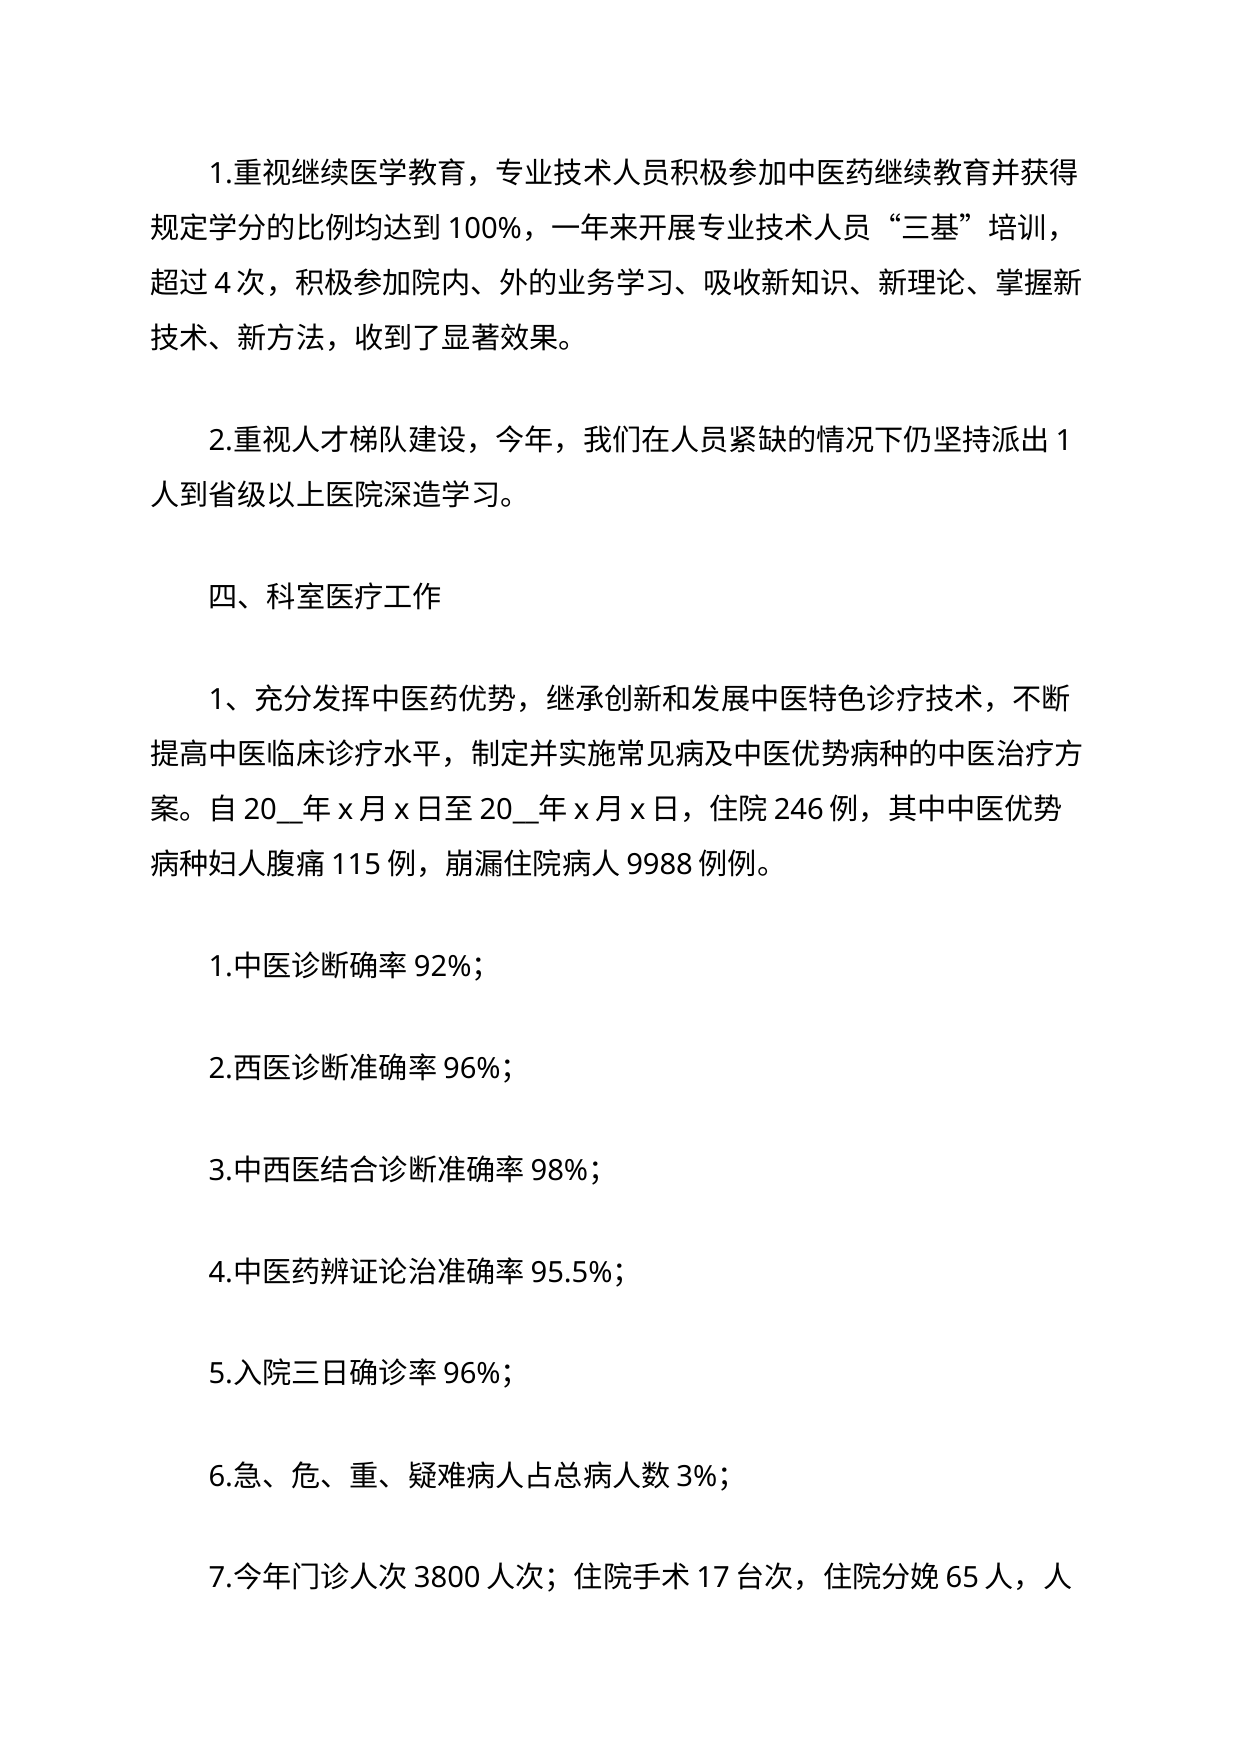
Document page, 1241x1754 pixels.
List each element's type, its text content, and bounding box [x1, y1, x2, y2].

text 2.西医诊断准确率96%； [150, 1044, 1090, 1087]
text 1、充分发挥中医药优势，继承创新和发展中医特色诊疗技术，不断提高中医临床诊疗水平，制定并实施常见病及中医优势病种的中医治疗方案。自20__年x月x日至20__年x月x日，住院246例，其中中医优势病种妇人腹痛115例，崩漏住院病人9988例例。 [150, 675, 1090, 883]
text 4.中医药辨证论治准确率95.5%； [150, 1248, 1090, 1291]
text 1.中医诊断确率92%； [150, 942, 1090, 984]
text 1.重视继续医学教育，专业技术人员积极参加中医药继续教育并获得规定学分的比例均达到100%，一年来开展专业技术人员“三基”培训，超过4次，积极参加院内、外的业务学习、吸收新知识、新理论、掌握新技术、新方法，收到了显著效果。 [150, 150, 1090, 357]
text 3.中西医结合诊断准确率98%； [150, 1146, 1090, 1188]
text 5.入院三日确诊率96%； [150, 1350, 1090, 1392]
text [150, 1554, 1090, 1596]
text 2.重视人才梯队建设，今年，我们在人员紧缺的情况下仍坚持派出1人到省级以上医院深造学习。 [150, 417, 1090, 514]
text 四、科室医疗工作 [150, 573, 1090, 616]
text 6.急、危、重、疑难病人占总病人数3%； [150, 1452, 1090, 1494]
